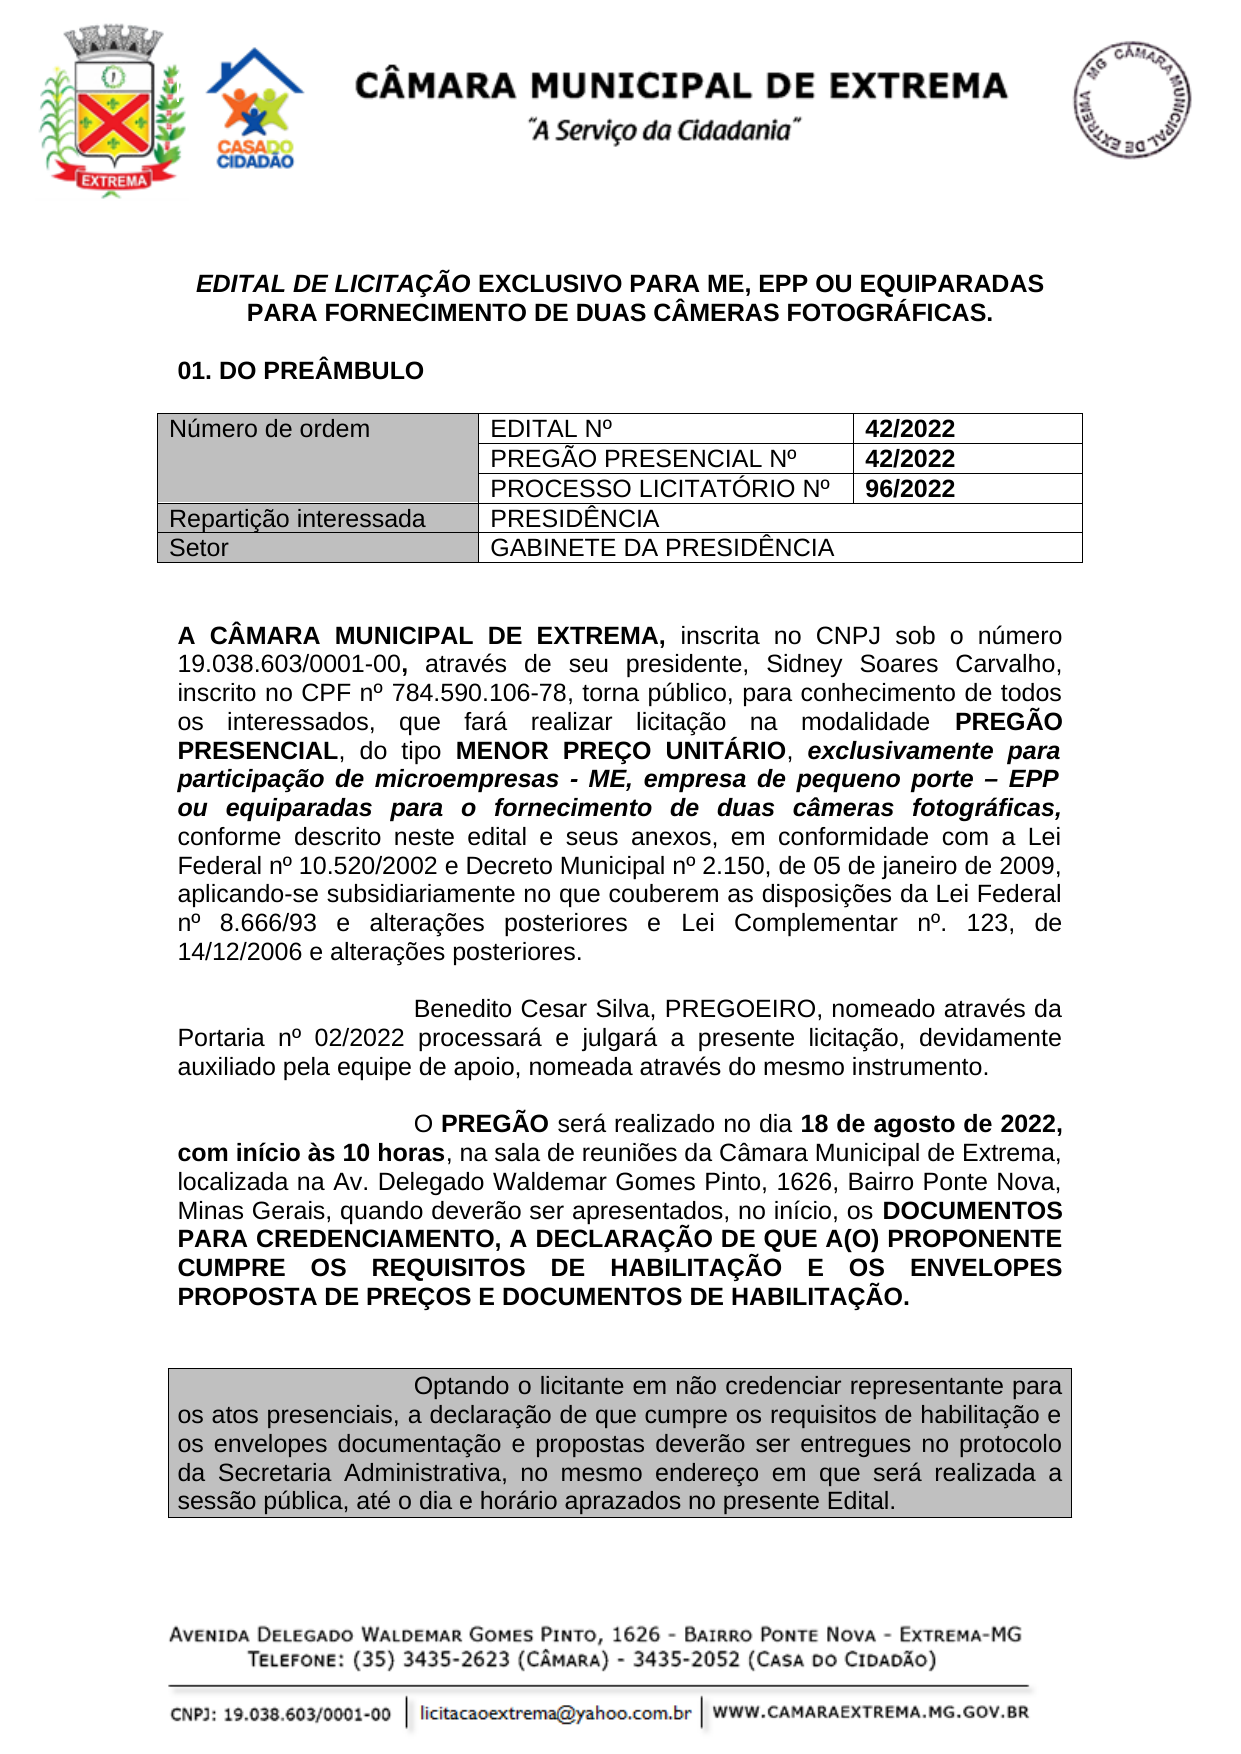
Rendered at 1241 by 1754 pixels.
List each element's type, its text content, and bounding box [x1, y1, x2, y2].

table_cell PREGÃO PRESENCIAL Nº [479, 444, 853, 473]
text O PREGÃO será realizado no dia 18 de agosto de 2022, com início às 10 horas, na sala de reuniões da Câmara Municipal de Extrema, localizada na Av. Delegado Waldemar Gomes Pinto, 1626, Bairro Ponte Nova, Minas Gerais, quando deverão ser apresentados, no início, os DOCUMENTOS PARA CREDENCIAMENTO, A DECLARAÇÃO DE QUE A(O) PROPONENTE CUMPRE OS REQUISITOS DE HABILITAÇÃO E OS ENVELOPES PROPOSTA DE PREÇOS E DOCUMENTOS DE HABILITAÇÃO. [177, 1109, 1063, 1311]
text EDITAL DE LICITAÇÃO EXCLUSIVO PARA ME, EPP OU EQUIPARADAS PARA FORNECIMENTO DE DUAS CÂMERAS FOTOGRÁFICAS. [177, 269, 1063, 327]
text A CÂMARA MUNICIPAL DE EXTREMA, inscrita no CNPJ sob o número 19.038.603/0001-00, através de seu presidente, Sidney Soares Carvalho, inscrito no CPF nº 784.590.106-78, torna público, para conhecimento de todos os interessados, que fará realizar licitação na modalidade PREGÃO PRESENCIAL, do tipo MENOR PREÇO UNITÁRIO, exclusivamente para participação de microempresas - ME, empresa de pequeno porte – EPP ou equiparadas para o fornecimento de duas câmeras fotográficas, conforme descrito neste edital e seus anexos, em conformidade com a Lei Federal nº 10.520/2002 e Decreto Municipal nº 2.150, de 05 de janeiro de 2009, aplicando-se subsidiariamente no que couberem as disposições da Lei Federal nº 8.666/93 e alterações posteriores e Lei Complementar nº. 123, de 14/12/2006 e alterações posteriores. [177, 621, 1063, 966]
picture [0, 0, 1240, 213]
table_cell PRESIDÊNCIA [479, 504, 1082, 532]
table_header Número de ordem [158, 414, 478, 502]
table_header 42/2022 [854, 414, 1082, 443]
picture [0, 1598, 1240, 1754]
table_cell 96/2022 [854, 474, 1082, 502]
text 01. DO PREÂMBULO [177, 356, 1063, 384]
table_cell GABINETE DA PRESIDÊNCIA [479, 533, 1082, 562]
table_header EDITAL Nº [479, 414, 853, 443]
table_cell 42/2022 [854, 444, 1082, 473]
text Benedito Cesar Silva, PREGOEIRO, nomeado através da Portaria nº 02/2022 processará e julgará a presente licitação, devidamente auxiliado pela equipe de apoio, nomeada através do mesmo instrumento. [177, 994, 1063, 1081]
text Optando o licitante em não credenciar representante para os atos presenciais, a declaração de que cumpre os requisitos de habilitação e os envelopes documentação e propostas deverão ser entregues no protocolo da Secretaria Administrativa, no mesmo endereço em que será realizada a sessão pública, até o dia e horário aprazados no presente Edital. [169, 1369, 1071, 1517]
table_cell Repartição interessada [158, 504, 478, 532]
table_cell Setor [158, 533, 478, 562]
table_cell PROCESSO LICITATÓRIO Nº [479, 474, 853, 502]
